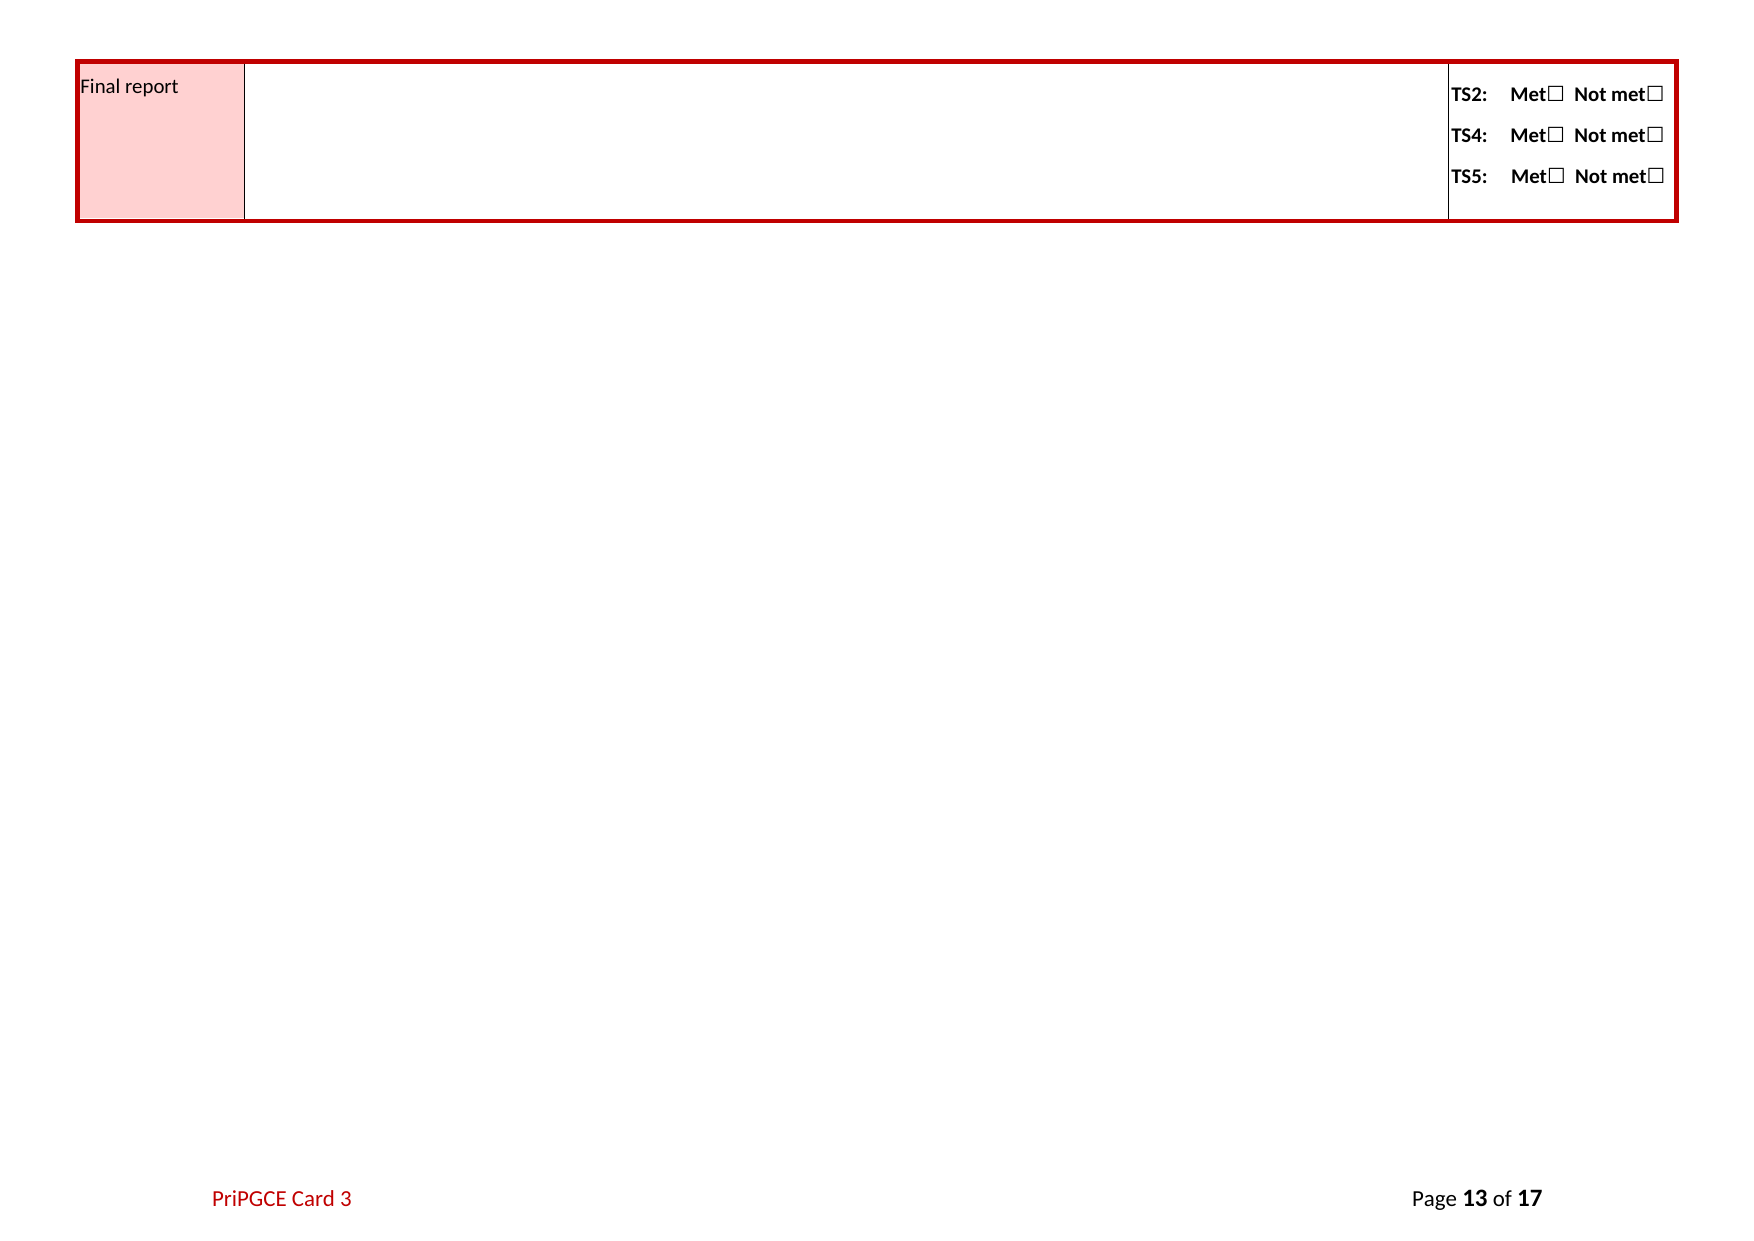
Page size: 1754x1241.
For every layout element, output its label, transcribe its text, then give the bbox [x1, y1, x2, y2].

table_cell TS2: Met Not met TS4: Met Not met TS5: Met Not met [1449, 64, 1674, 218]
table_cell [245, 64, 1448, 218]
table_cell Final report [80, 64, 244, 218]
